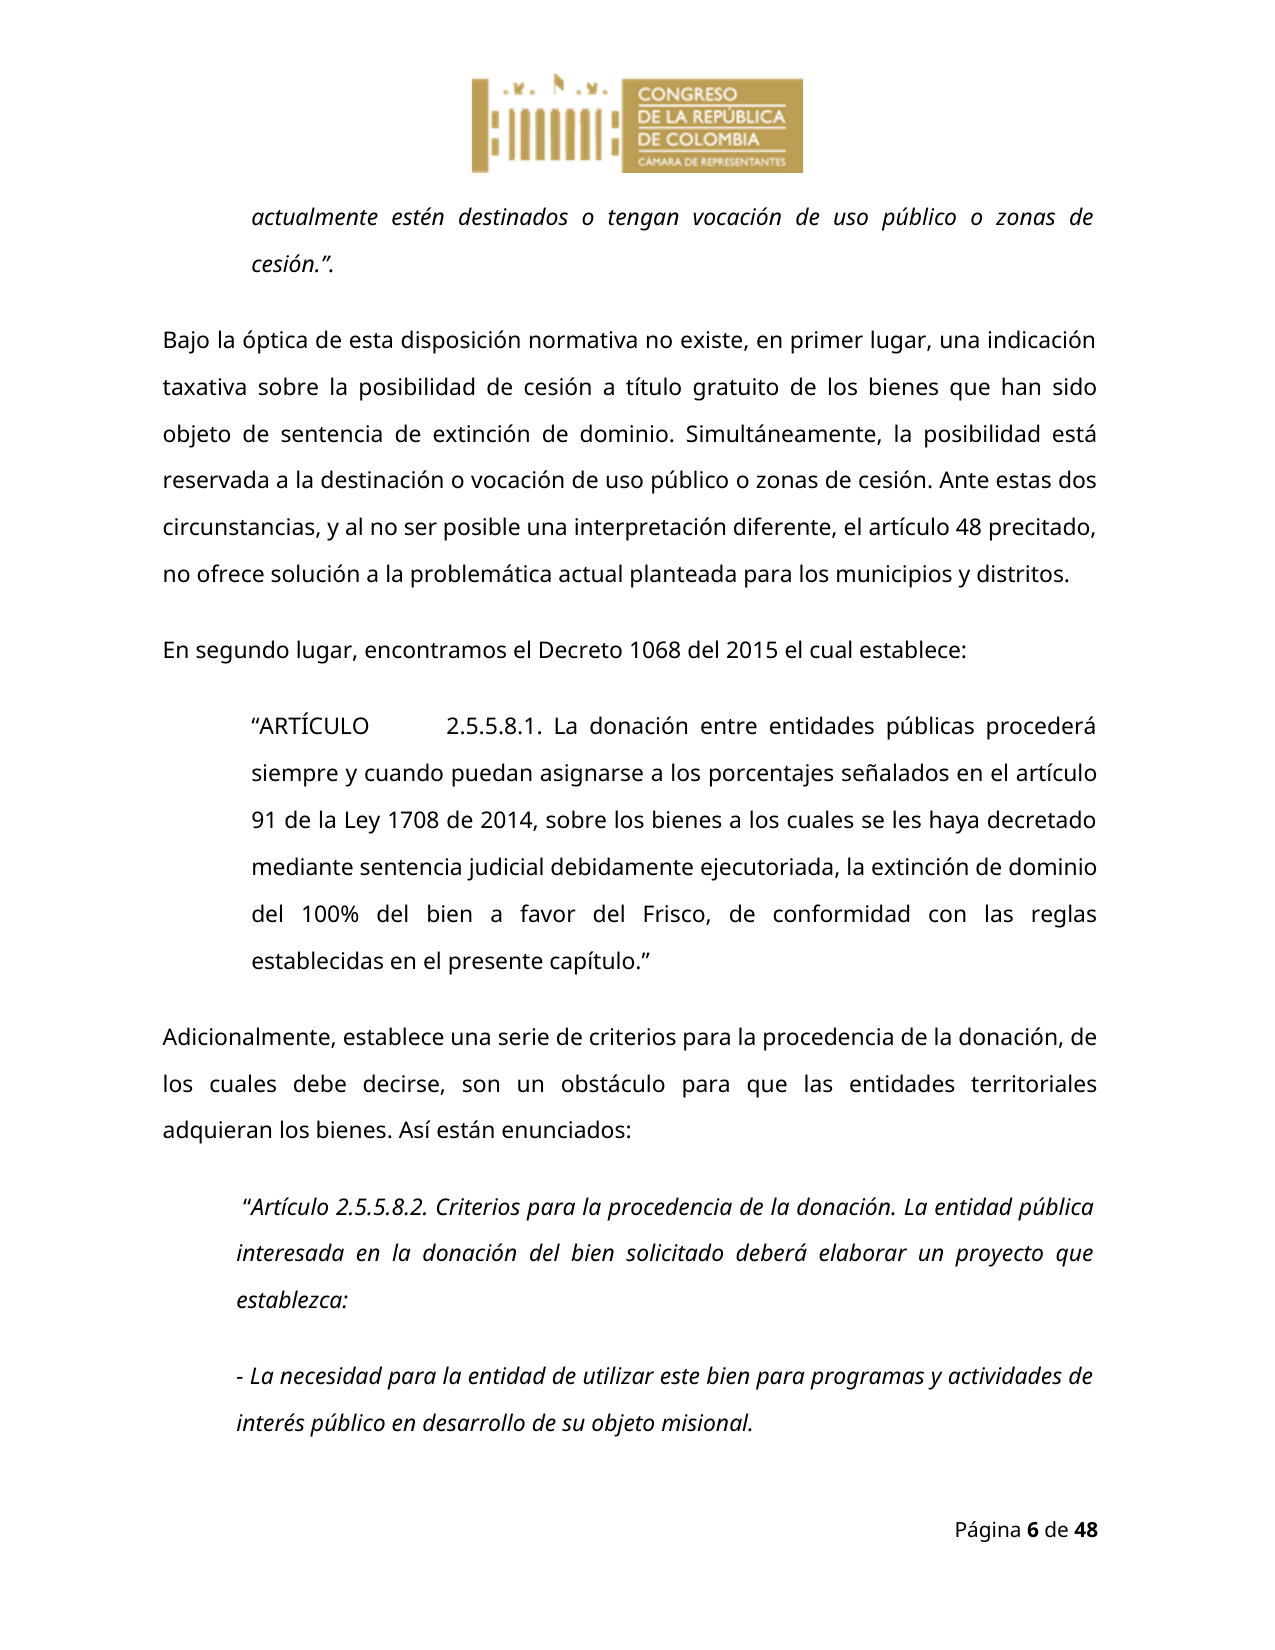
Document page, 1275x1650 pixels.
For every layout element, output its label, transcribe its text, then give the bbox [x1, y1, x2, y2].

text Bajo la óptica de esta disposición normativa no existe, en primer lugar, una indicación taxativa sobre la posibilidad de cesión a título gratuito de los bienes que han sido objeto de sentencia de extinción de dominio. Simultáneamente, la posibilidad está reservada a la destinación o vocación de uso público o zonas de cesión. Ante estas dos circunstancias, y al no ser posible una interpretación diferente, el artículo 48 precitado, no ofrece solución a la problemática actual planteada para los municipios y distritos. [162, 324, 1098, 589]
picture [471, 73, 804, 173]
text En segundo lugar, encontramos el Decreto 1068 del 2015 el cual establece: [162, 634, 1098, 666]
text “Artículo 2.5.5.8.2. Criterios para la procedencia de la donación. La entidad pública interesada en la donación del bien solicitado deberá elaborar un proyecto que establezca: [236, 1191, 1098, 1316]
text “ARTÍCULO 2.5.5.8.1. La donación entre entidades públicas procederá siempre y cuando puedan asignarse a los porcentajes señalados en el artículo 91 de la Ley 1708 de 2014, sobre los bienes a los cuales se les haya decretado mediante sentencia judicial debidamente ejecutoriada, la extinción de dominio del 100% del bien a favor del Frisco, de conformidad con las reglas establecidas en el presente capítulo.” [251, 710, 1098, 976]
text - La necesidad para la entidad de utilizar este bien para programas y actividades de interés público en desarrollo de su objeto misional. [236, 1360, 1098, 1438]
text Adicionalmente, establece una serie de criterios para la procedencia de la donación, de los cuales debe decirse, son un obstáculo para que las entidades territoriales adquieran los bienes. Así están enunciados: [162, 1021, 1098, 1146]
